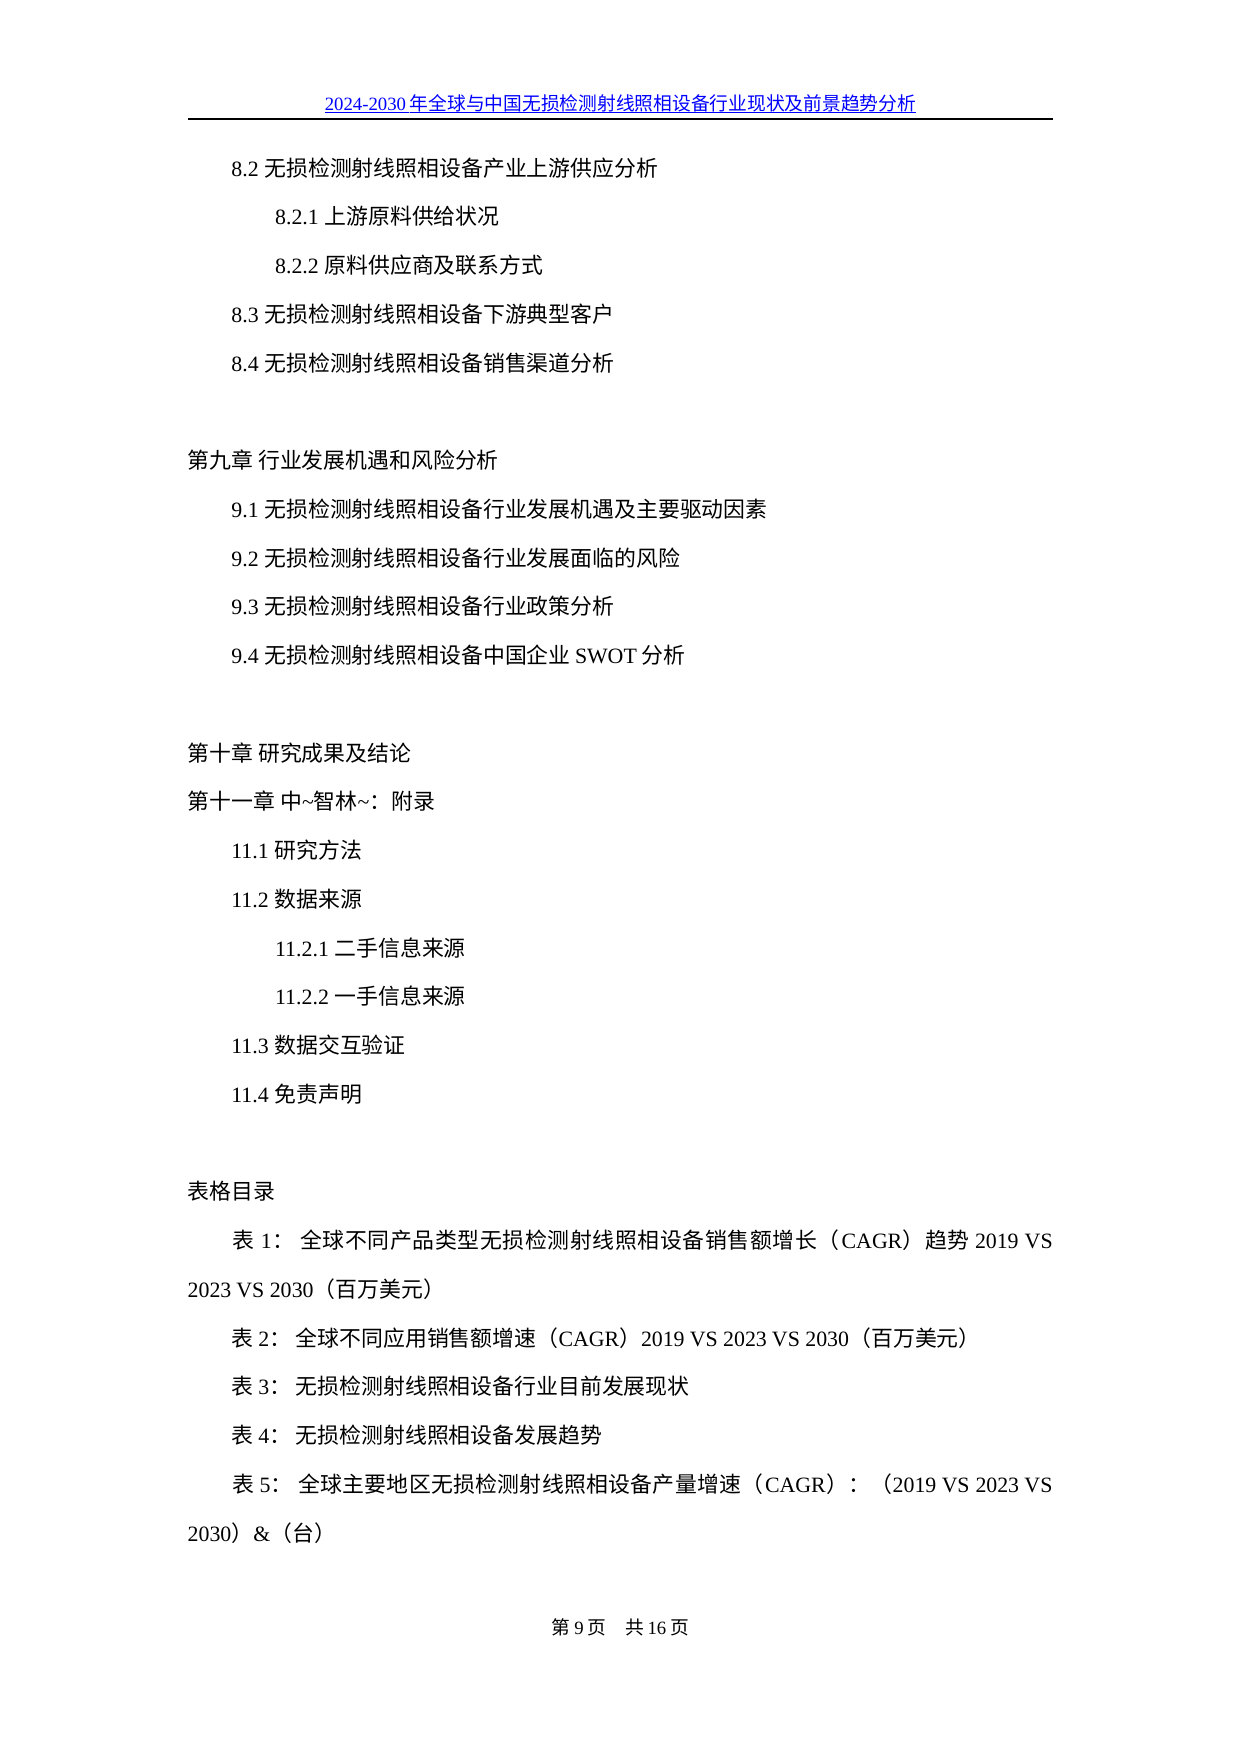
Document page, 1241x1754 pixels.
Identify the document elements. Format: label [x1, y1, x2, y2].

text [187, 150, 1053, 1548]
